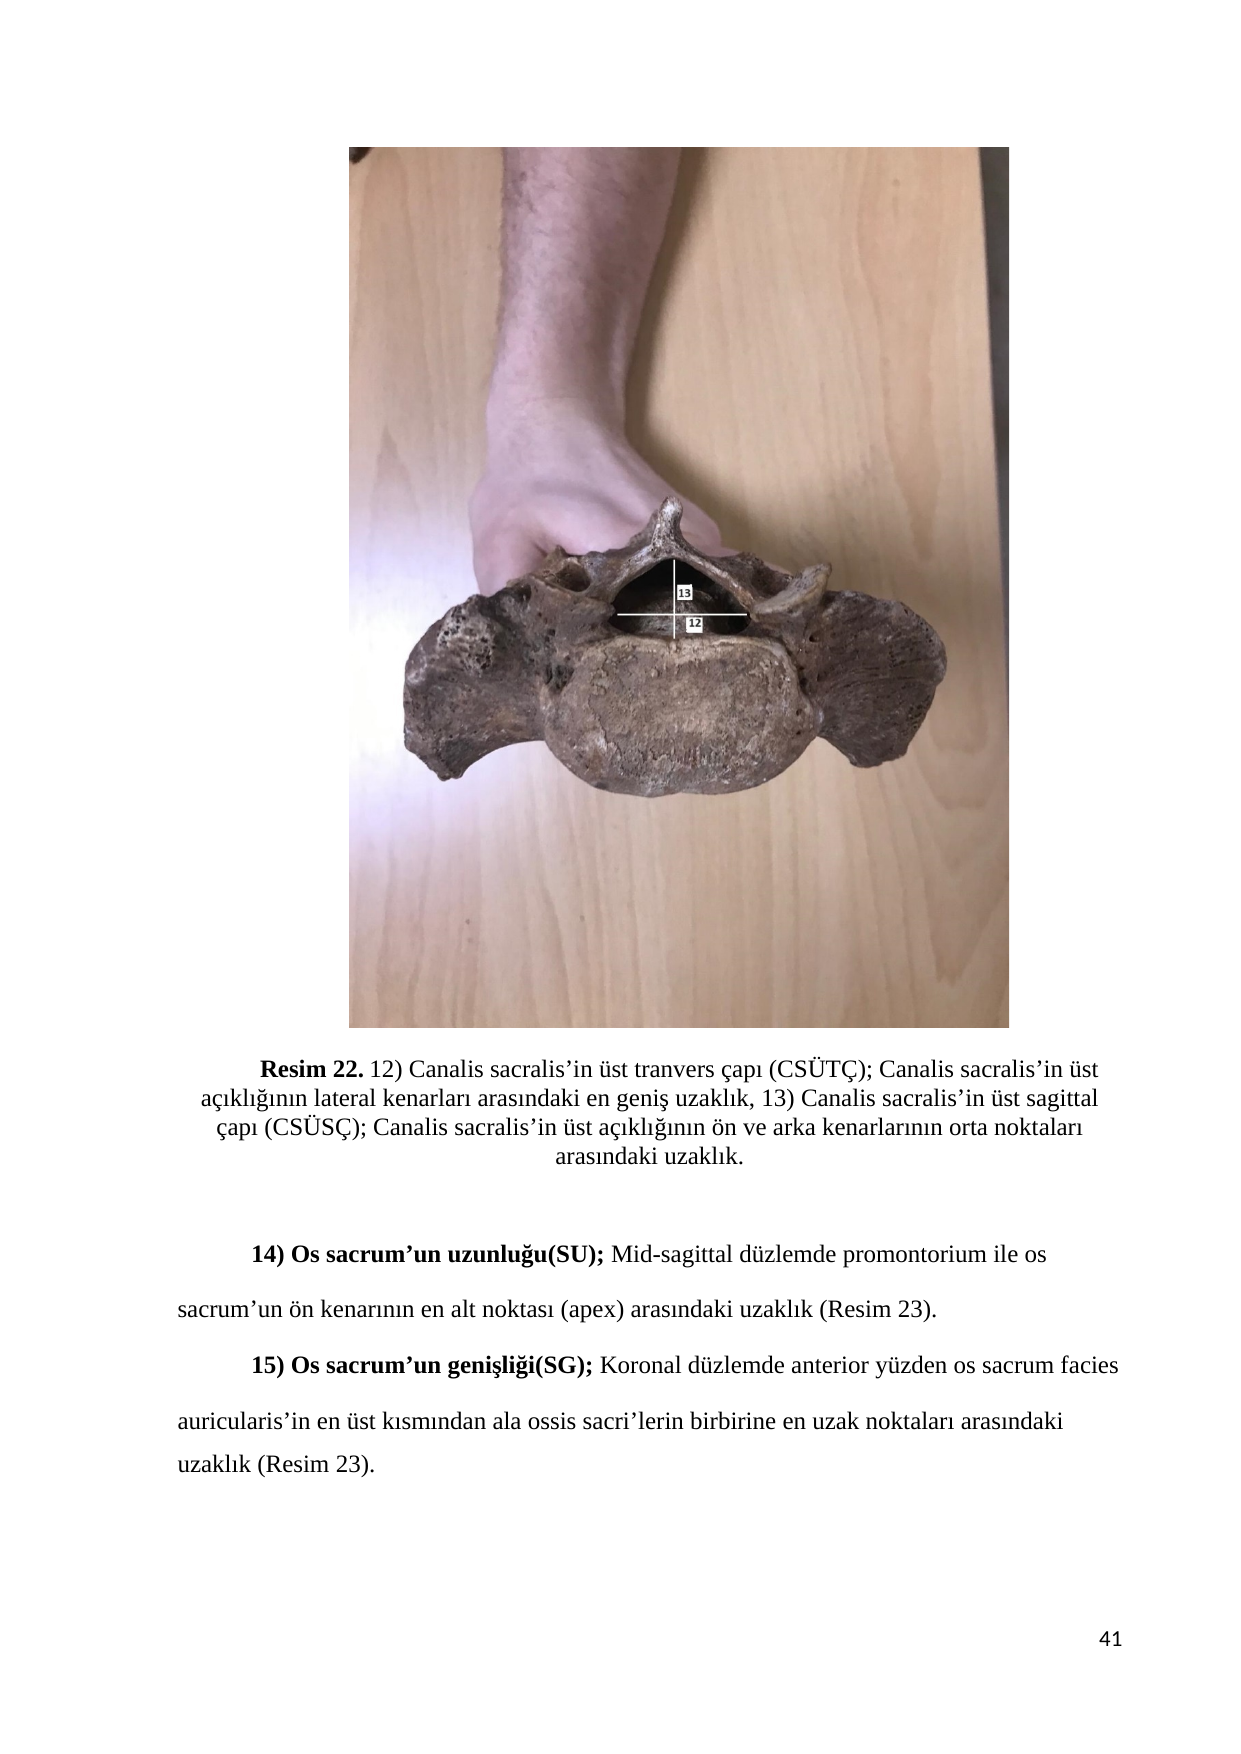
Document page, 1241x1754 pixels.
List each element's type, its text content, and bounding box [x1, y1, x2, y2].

picture [349, 147, 1010, 1028]
text 14) Os sacrum’un uzunluğu(SU); Mid-sagittal düzlemde promontorium ile os [251, 1239, 1122, 1268]
text sacrum’un ön kenarının en alt noktası (apex) arasındaki uzaklık (Resim 23). [177, 1294, 1122, 1323]
text 15) Os sacrum’un genişliği(SG); Koronal düzlemde anterior yüzden os sacrum facies [251, 1350, 1122, 1379]
text Resim 22. 12) Canalis sacralis’in üst tranvers çapı (CSÜTÇ); Canalis sacralis’in üst açıklığının lateral kenarları arasındaki en geniş uzaklık, 13) Canalis sacralis’in üst sagittal çapı (CSÜSÇ); Canalis sacralis’in üst açıklığının ön ve arka kenarlarının orta noktaları arasındaki uzaklık. [177, 1054, 1122, 1169]
text auricularis’in en üst kısmından ala ossis sacri’lerin birbirine en uzak noktaları arasındaki uzaklık (Resim 23). [177, 1406, 1122, 1478]
